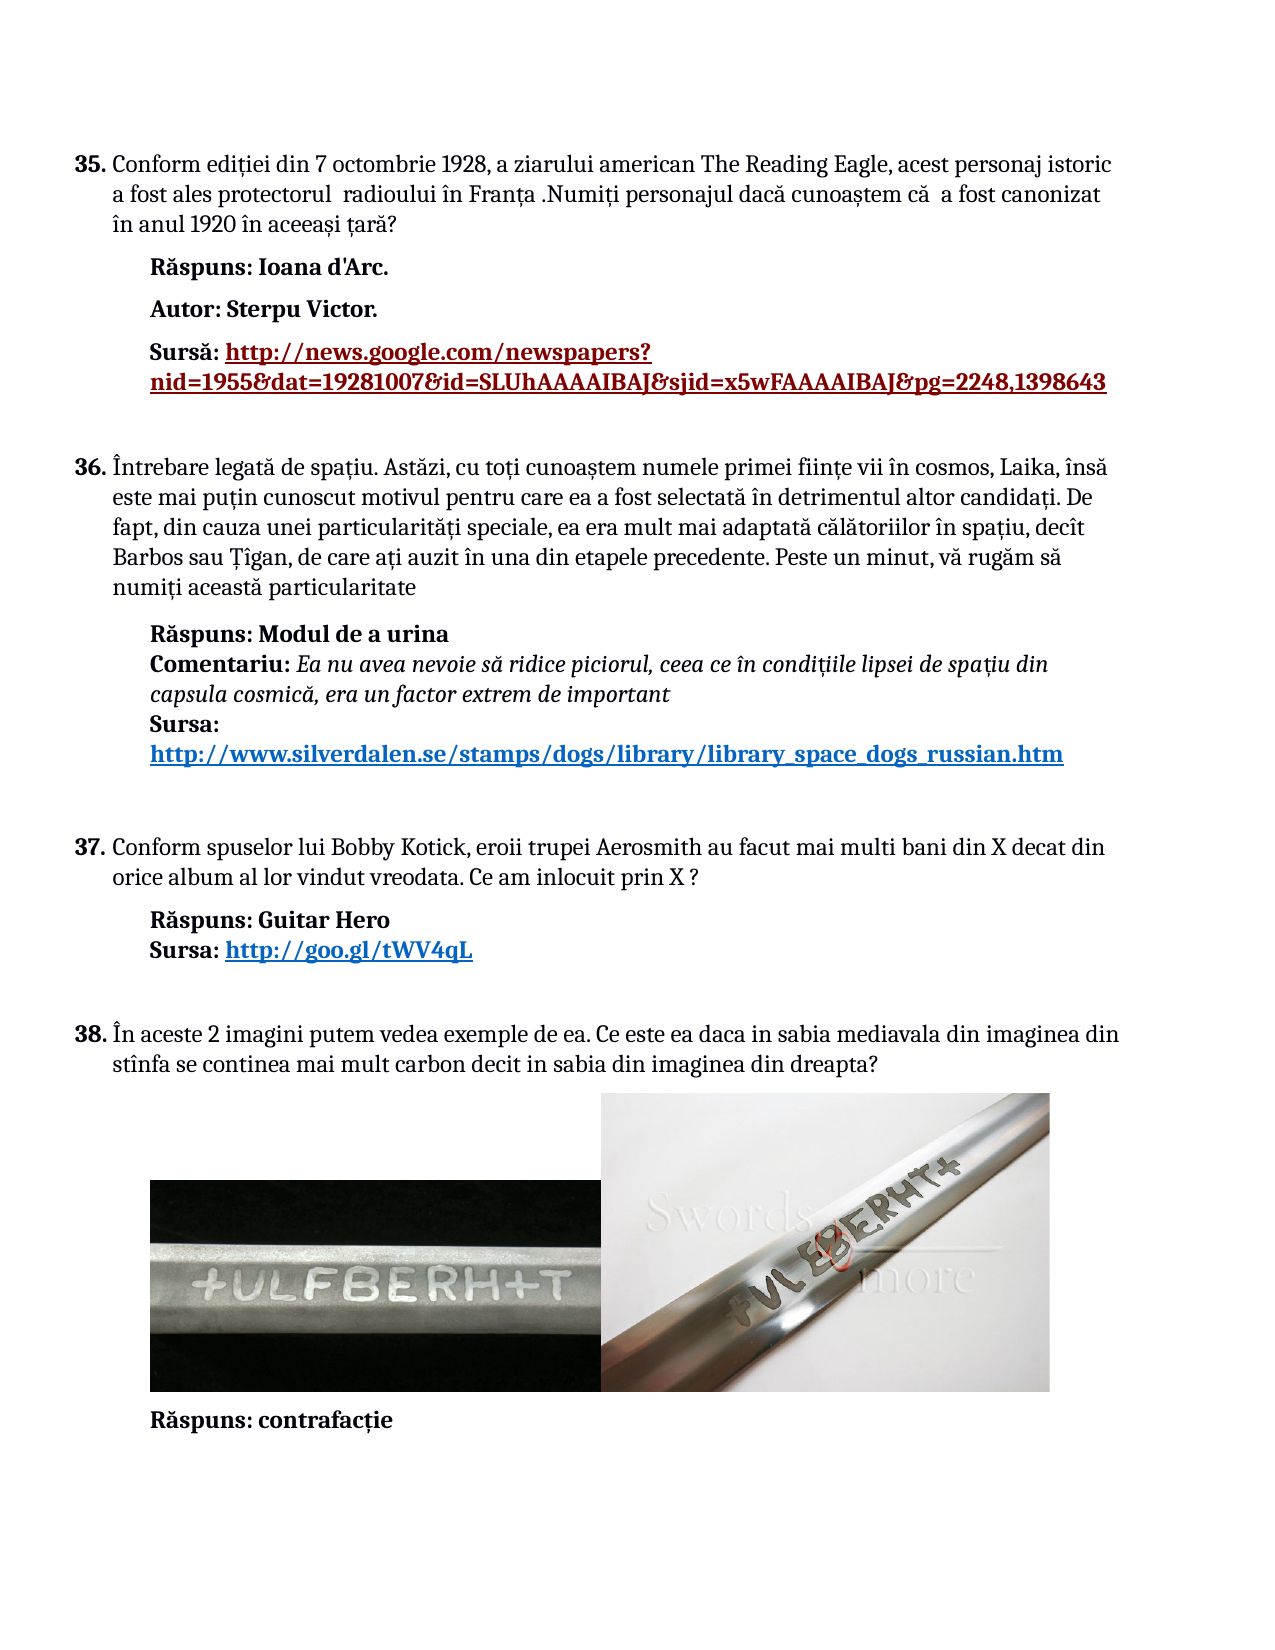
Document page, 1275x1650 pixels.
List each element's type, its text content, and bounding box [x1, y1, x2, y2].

text Răspuns: Modul de a urina Comentariu: Ea nu avea nevoie să ridice piciorul, ceea ce în condițiile lipsei de spațiu din capsula cosmică, era un factor extrem de important Sursa: http://www.silverdalen.se/stamps/dogs/library/library_space_dogs_russian.htm [150, 620, 1125, 769]
list Conform spuselor lui Bobby Kotick, eroii trupei Aerosmith au facut mai multi bani din X decat din orice album al lor vindut vreodata. Ce am inlocuit prin X ? [75, 833, 1125, 892]
text Autor: Sterpu Victor. [150, 295, 1125, 324]
text Răspuns: Guitar Hero Sursa: http://goo.gl/tWV4qL [150, 906, 1125, 964]
picture [150, 1093, 1050, 1392]
list Întrebare legată de spațiu. Astăzi, cu toți cunoaștem numele primei ființe vii în cosmos, Laika, însă este mai puțin cunoscut motivul pentru care ea a fost selectată în detrimentul altor candidați. De fapt, din cauza unei particularități speciale, ea era mult mai adaptată călătoriilor în spațiu, decît Barbos sau Țîgan, de care ați auzit în una din etapele precedente. Peste un minut, vă rugăm să numiți această particularitate [75, 453, 1125, 602]
list Conform ediției din 7 octombrie 1928, a ziarului american The Reading Eagle, acest personaj istoric a fost ales protectorul radioului în Franța .Numiți personajul dacă cunoaștem că a fost canonizat în anul 1920 în aceeași țară? [75, 150, 1125, 239]
text Sursă: http://news.google.com/newspapers?nid=1955&dat=19281007&id=SLUhAAAAIBAJ&sjid=x5wFAAAAIBAJ&pg=2248,1398643 [150, 338, 1125, 397]
text Răspuns: contrafacție [150, 1406, 1125, 1435]
text Răspuns: Ioana d'Arc. [150, 253, 1125, 282]
list În aceste 2 imagini putem vedea exemple de ea. Ce este ea daca in sabia mediavala din imaginea din stînfa se continea mai mult carbon decit in sabia din imaginea din dreapta? [75, 1020, 1125, 1079]
